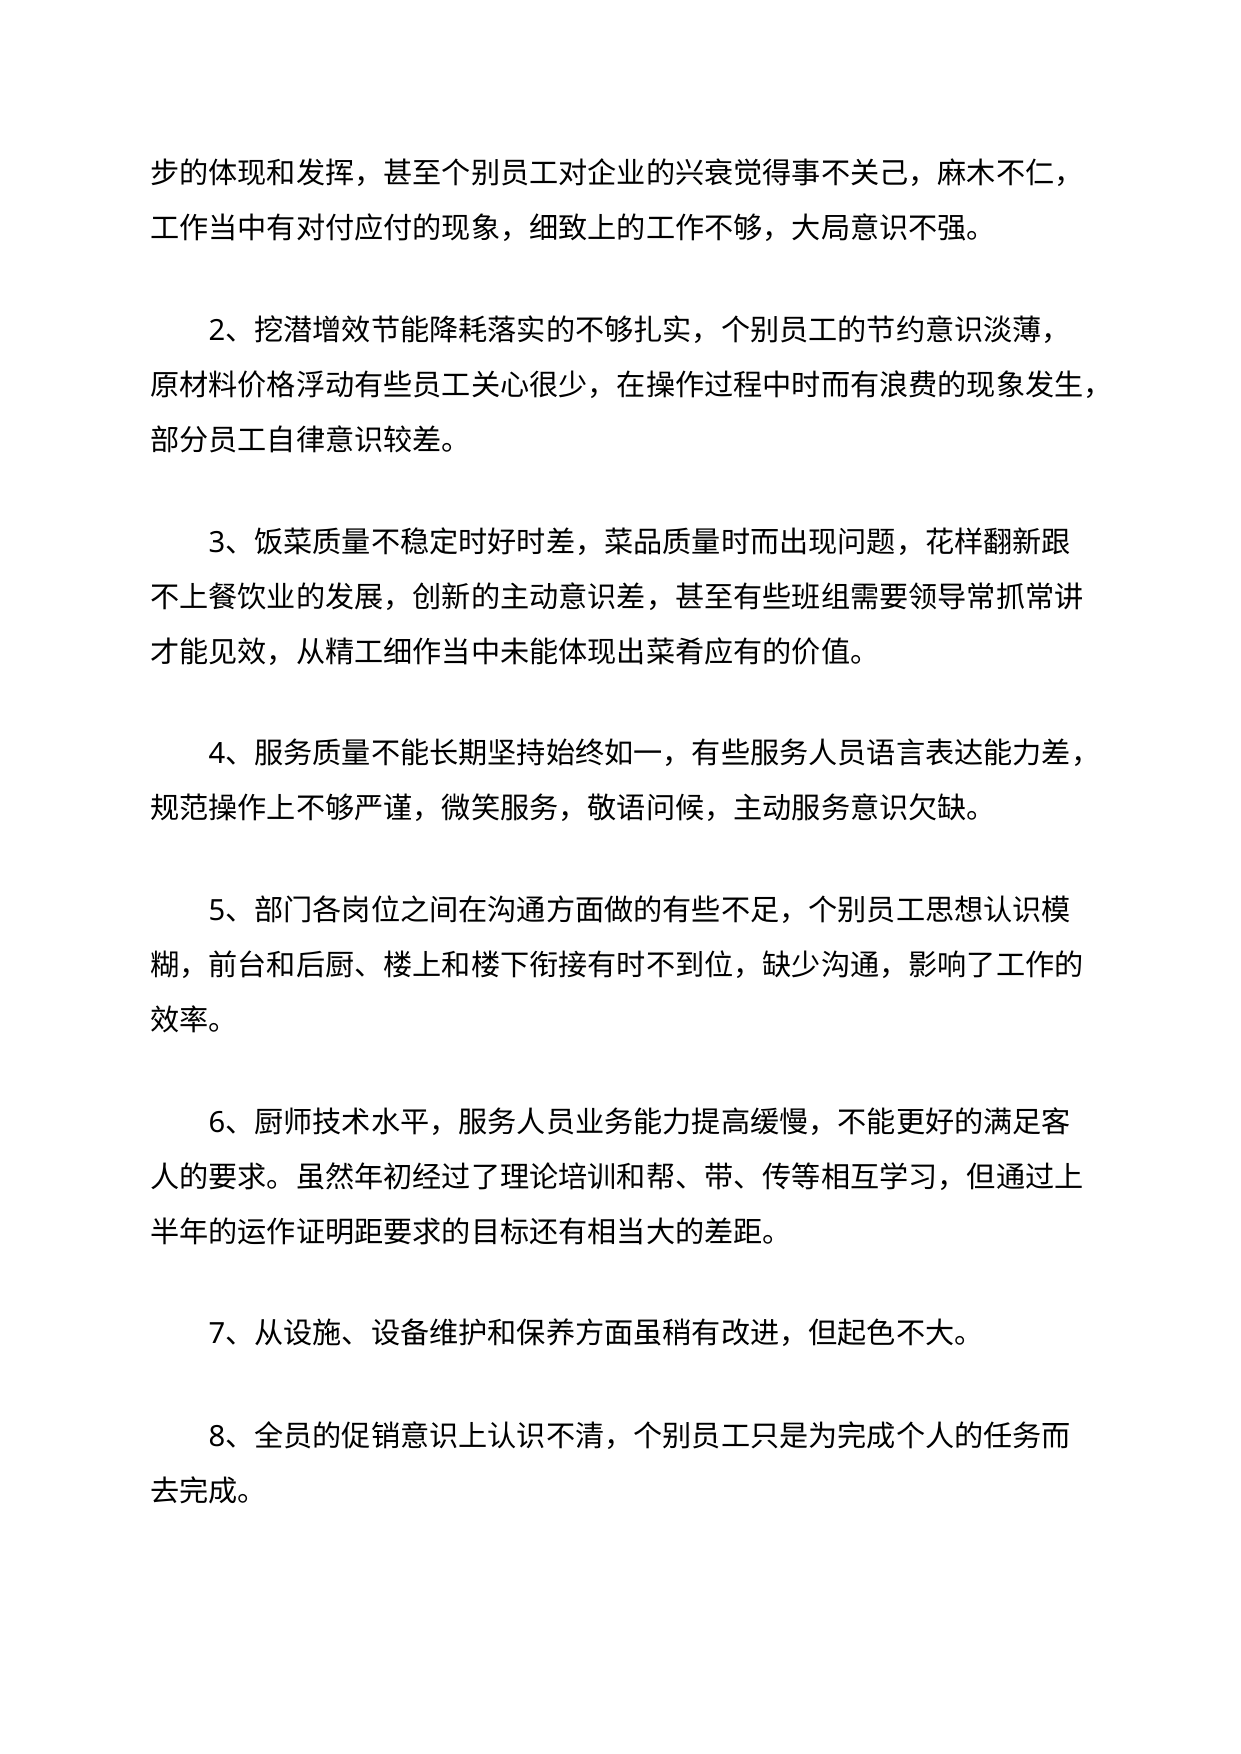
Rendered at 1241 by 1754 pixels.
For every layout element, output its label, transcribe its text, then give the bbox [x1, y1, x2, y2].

text 5、部门各岗位之间在沟通方面做的有些不足，个别员工思想认识模糊，前台和后厨、楼上和楼下衔接有时不到位，缺少沟通，影响了工作的效率。 [150, 887, 1090, 1039]
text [150, 150, 1090, 247]
text 7、从设施、设备维护和保养方面虽稍有改进，但起色不大。 [150, 1310, 1090, 1352]
text 3、饭菜质量不稳定时好时差，菜品质量时而出现问题，花样翻新跟不上餐饮业的发展，创新的主动意识差，甚至有些班组需要领导常抓常讲才能见效，从精工细作当中未能体现出菜肴应有的价值。 [150, 518, 1090, 671]
text 6、厨师技术水平，服务人员业务能力提高缓慢，不能更好的满足客人的要求。虽然年初经过了理论培训和帮、带、传等相互学习，但通过上半年的运作证明距要求的目标还有相当大的差距。 [150, 1098, 1090, 1251]
text 8、全员的促销意识上认识不清，个别员工只是为完成个人的任务而去完成。 [150, 1412, 1090, 1509]
text 2、挖潜增效节能降耗落实的不够扎实，个别员工的节约意识淡薄，原材料价格浮动有些员工关心很少，在操作过程中时而有浪费的现象发生，部分员工自律意识较差。 [150, 307, 1090, 459]
text 4、服务质量不能长期坚持始终如一，有些服务人员语言表达能力差，规范操作上不够严谨，微笑服务，敬语问候，主动服务意识欠缺。 [150, 730, 1090, 827]
